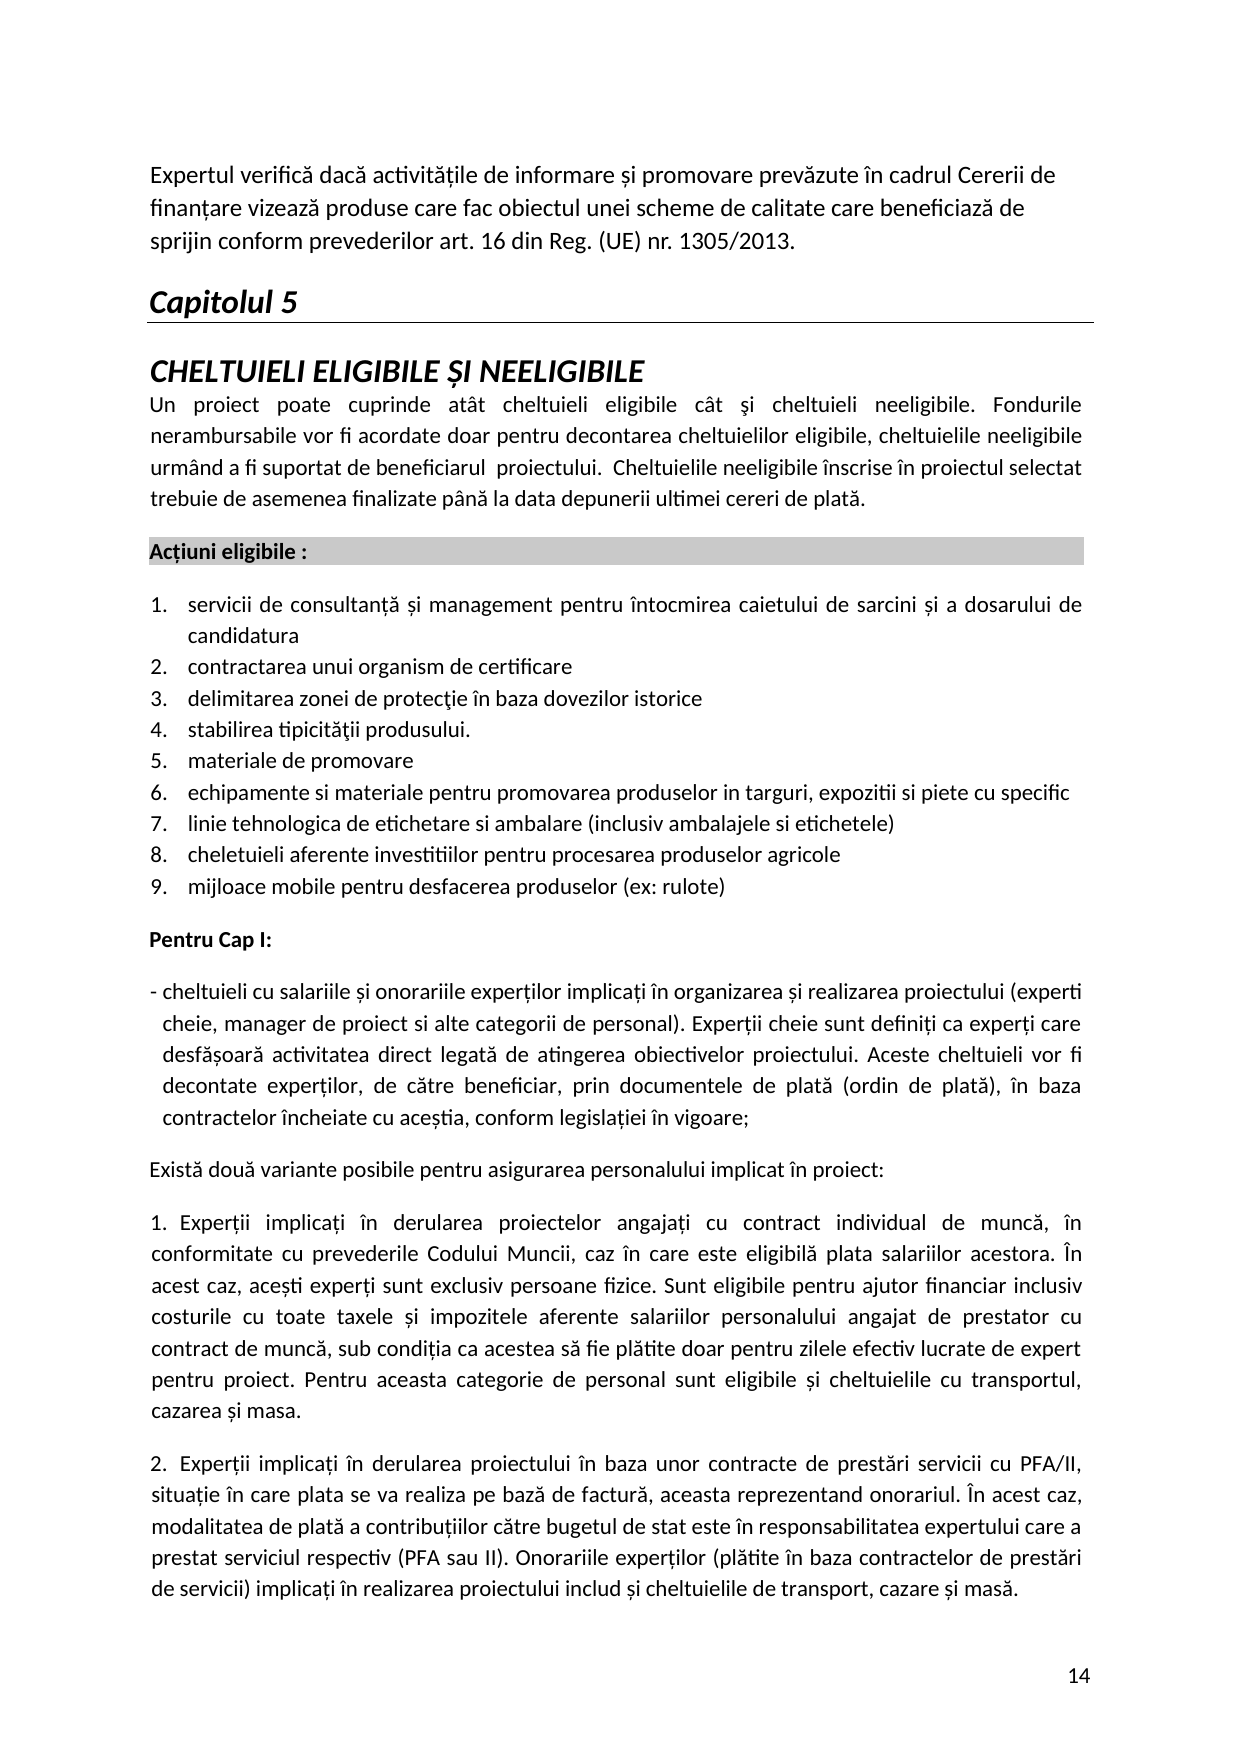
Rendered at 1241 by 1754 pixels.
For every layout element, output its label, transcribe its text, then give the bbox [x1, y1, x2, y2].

list mijloace mobile pentru desfacerea produselor (ex: rulote) [150, 872, 1084, 900]
list stabilirea tipicităţii produsului. [150, 715, 1084, 743]
list delimitarea zonei de protecţie în baza dovezilor istorice [150, 684, 1084, 712]
list Experții implicați în derularea proiectului în baza unor contracte de prestări servicii cu PFA/II, situație în care plata se va realiza pe bază de factură, aceasta reprezentand onorariul. În acest caz, modalitatea de plată a contribuțiilor către bugetul de stat este în responsabilitatea expertului care a prestat serviciul respectiv (PFA sau II). Onorariile experților (plătite în baza contractelor de prestări de servicii) implicați în realizarea proiectului includ și cheltuielile de transport, cazare și masă. [150, 1449, 1084, 1602]
list materiale de promovare [150, 747, 1084, 774]
list contractarea unui organism de certificare [150, 652, 1084, 681]
list cheletuieli aferente investitiilor pentru procesarea produselor agricole [150, 841, 1084, 869]
list cheltuieli cu salariile și onorariile experților implicați în organizarea și realizarea proiectului (experti cheie, manager de proiect si alte categorii de personal). Experții cheie sunt definiți ca experți care desfășoară activitatea direct legată de atingerea obiectivelor proiectului. Aceste cheltuieli vor fi decontate experților, de către beneficiar, prin documentele de plată (ordin de plată), în baza contractelor încheiate cu aceștia, conform legislației în vigoare; [150, 977, 1084, 1131]
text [150, 159, 1090, 256]
list linie tehnologica de etichetare si ambalare (inclusiv ambalajele si etichetele) [150, 809, 1084, 837]
text Există două variante posibile pentru asigurarea personalului implicat în proiect: [149, 1156, 1084, 1183]
subtitle Capitolul 5 [149, 281, 1090, 322]
text CHELTUIELI ELIGIBILE ȘI NEELIGIBILE [150, 349, 1084, 390]
list Experții implicați în derularea proiectelor angajați cu contract individual de muncă, în conformitate cu prevederile Codului Muncii, caz în care este eligibilă plata salariilor acestora. În acest caz, acești experți sunt exclusiv persoane fizice. Sunt eligibile pentru ajutor financiar inclusiv costurile cu toate taxele și impozitele aferente salariilor personalului angajat de prestator cu contract de muncă, sub condiția ca acestea să fie plătite doar pentru zilele efectiv lucrate de expert pentru proiect. Pentru aceasta categorie de personal sunt eligibile și cheltuielile cu transportul, cazarea și masa. [150, 1208, 1084, 1424]
text Un proiect poate cuprinde atât cheltuieli eligibile cât şi cheltuieli neeligibile. Fondurile nerambursabile vor fi acordate doar pentru decontarea cheltuielilor eligibile, cheltuielile neeligibile urmând a fi suportat de beneficiarul proiectului. Cheltuielile neeligibile înscrise în proiectul selectat trebuie de asemenea finalizate până la data depunerii ultimei cereri de plată. [149, 390, 1084, 512]
list echipamente si materiale pentru promovarea produselor in targuri, expozitii si piete cu specific [150, 778, 1084, 806]
text Acțiuni eligibile : [149, 537, 1084, 565]
text Pentru Cap I: [149, 925, 1084, 953]
list servicii de consultanță și management pentru întocmirea caietului de sarcini și a dosarului de candidatura [150, 590, 1084, 649]
